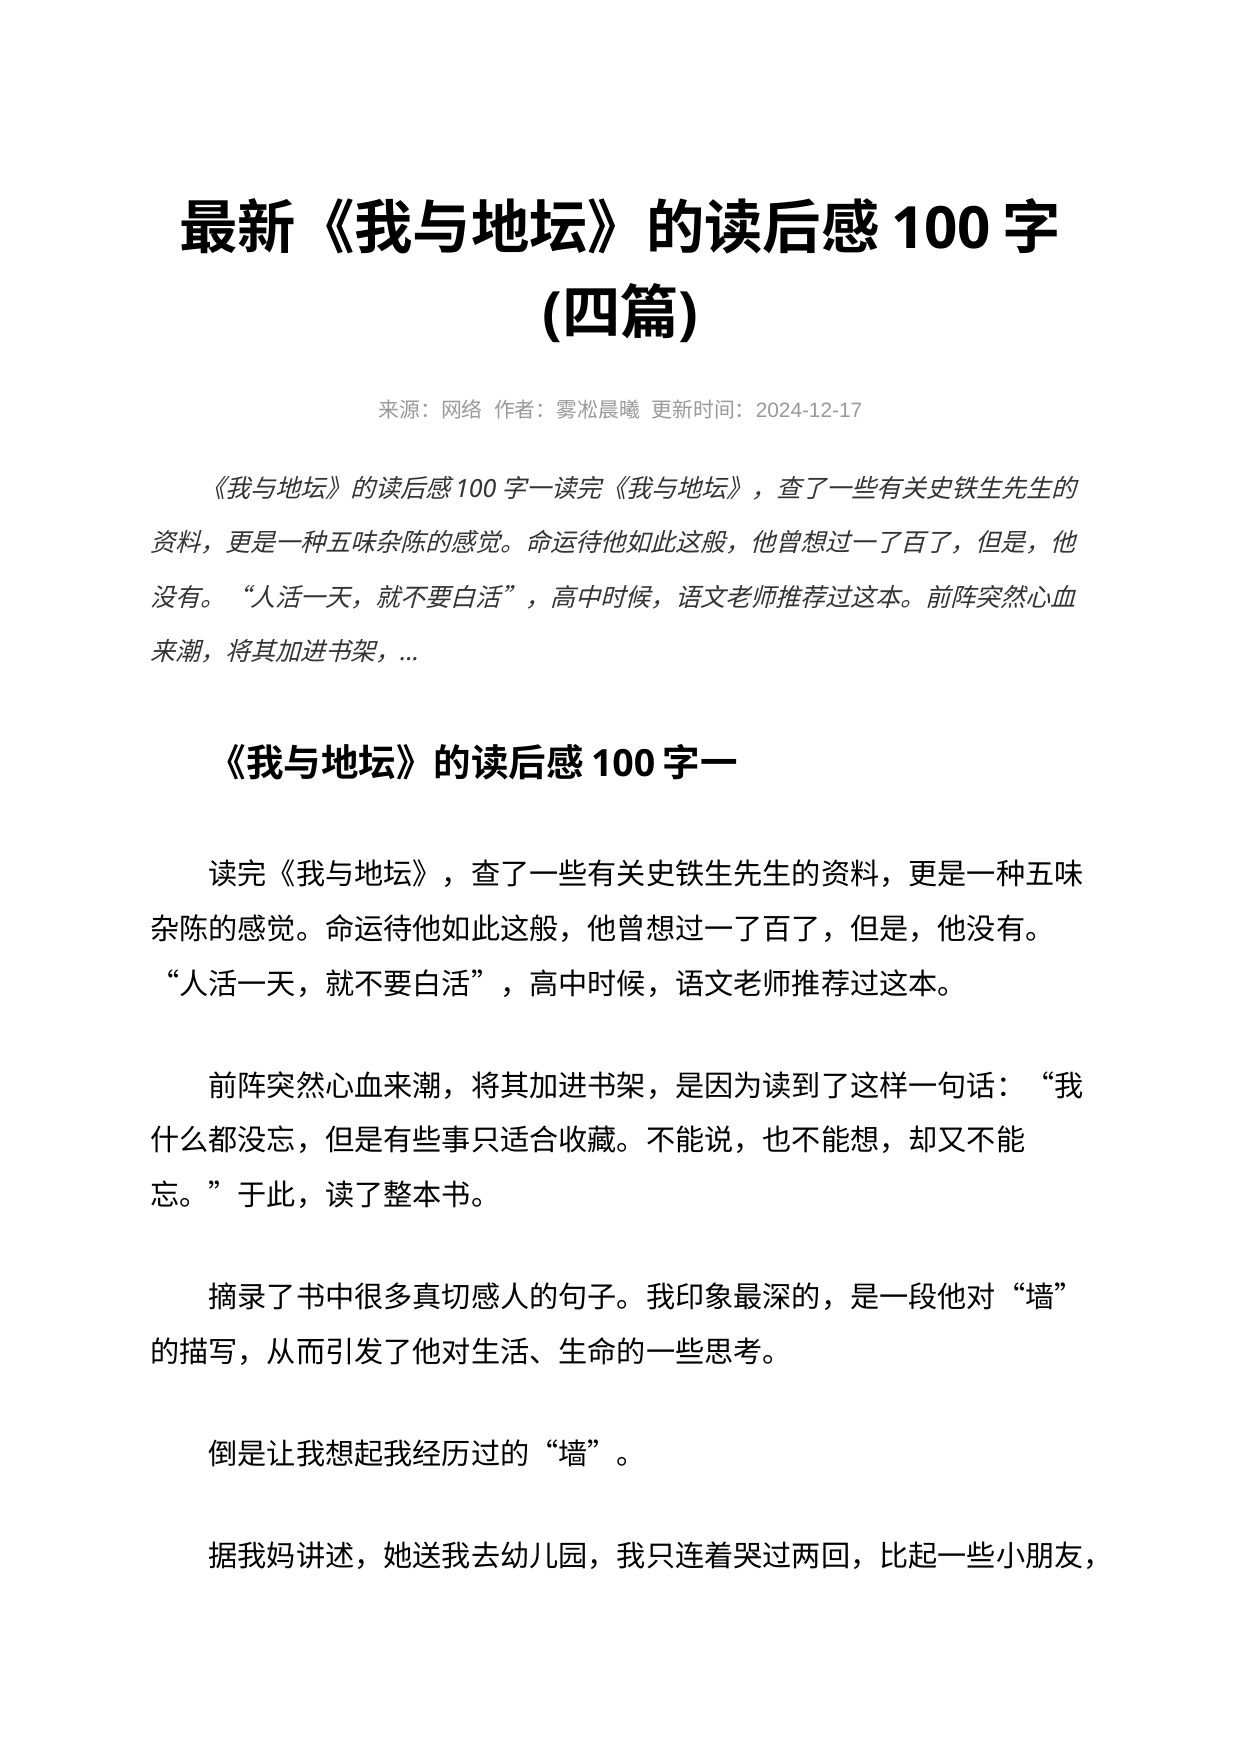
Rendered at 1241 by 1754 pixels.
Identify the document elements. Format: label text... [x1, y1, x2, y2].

text 倒是让我想起我经历过的“墙”。 [150, 1430, 1090, 1473]
subtitle 最新《我与地坛》的读后感100字(四篇) [150, 181, 1090, 351]
text 《我与地坛》的读后感100字一 [150, 733, 1090, 787]
text 摘录了书中很多真切感人的句子。我印象最深的，是一段他对“墙”的描写，从而引发了他对生活、生命的一些思考。 [150, 1274, 1090, 1371]
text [150, 1532, 1090, 1574]
text 来源：网络 作者：雾凇晨曦 更新时间：2024-12-17 [150, 398, 1090, 422]
text 前阵突然心血来潮，将其加进书架，是因为读到了这样一句话：“我什么都没忘，但是有些事只适合收藏。不能说，也不能想，却又不能忘。”于此，读了整本书。 [150, 1062, 1090, 1214]
text 《我与地坛》的读后感100字一读完《我与地坛》，查了一些有关史铁生先生的资料，更是一种五味杂陈的感觉。命运待他如此这般，他曾想过一了百了，但是，他没有。“人活一天，就不要白活”，高中时候，语文老师推荐过这本。前阵突然心血来潮，将其加进书架，... [150, 468, 1090, 668]
text 读完《我与地坛》，查了一些有关史铁生先生的资料，更是一种五味杂陈的感觉。命运待他如此这般，他曾想过一了百了，但是，他没有。“人活一天，就不要白活”，高中时候，语文老师推荐过这本。 [150, 851, 1090, 1003]
